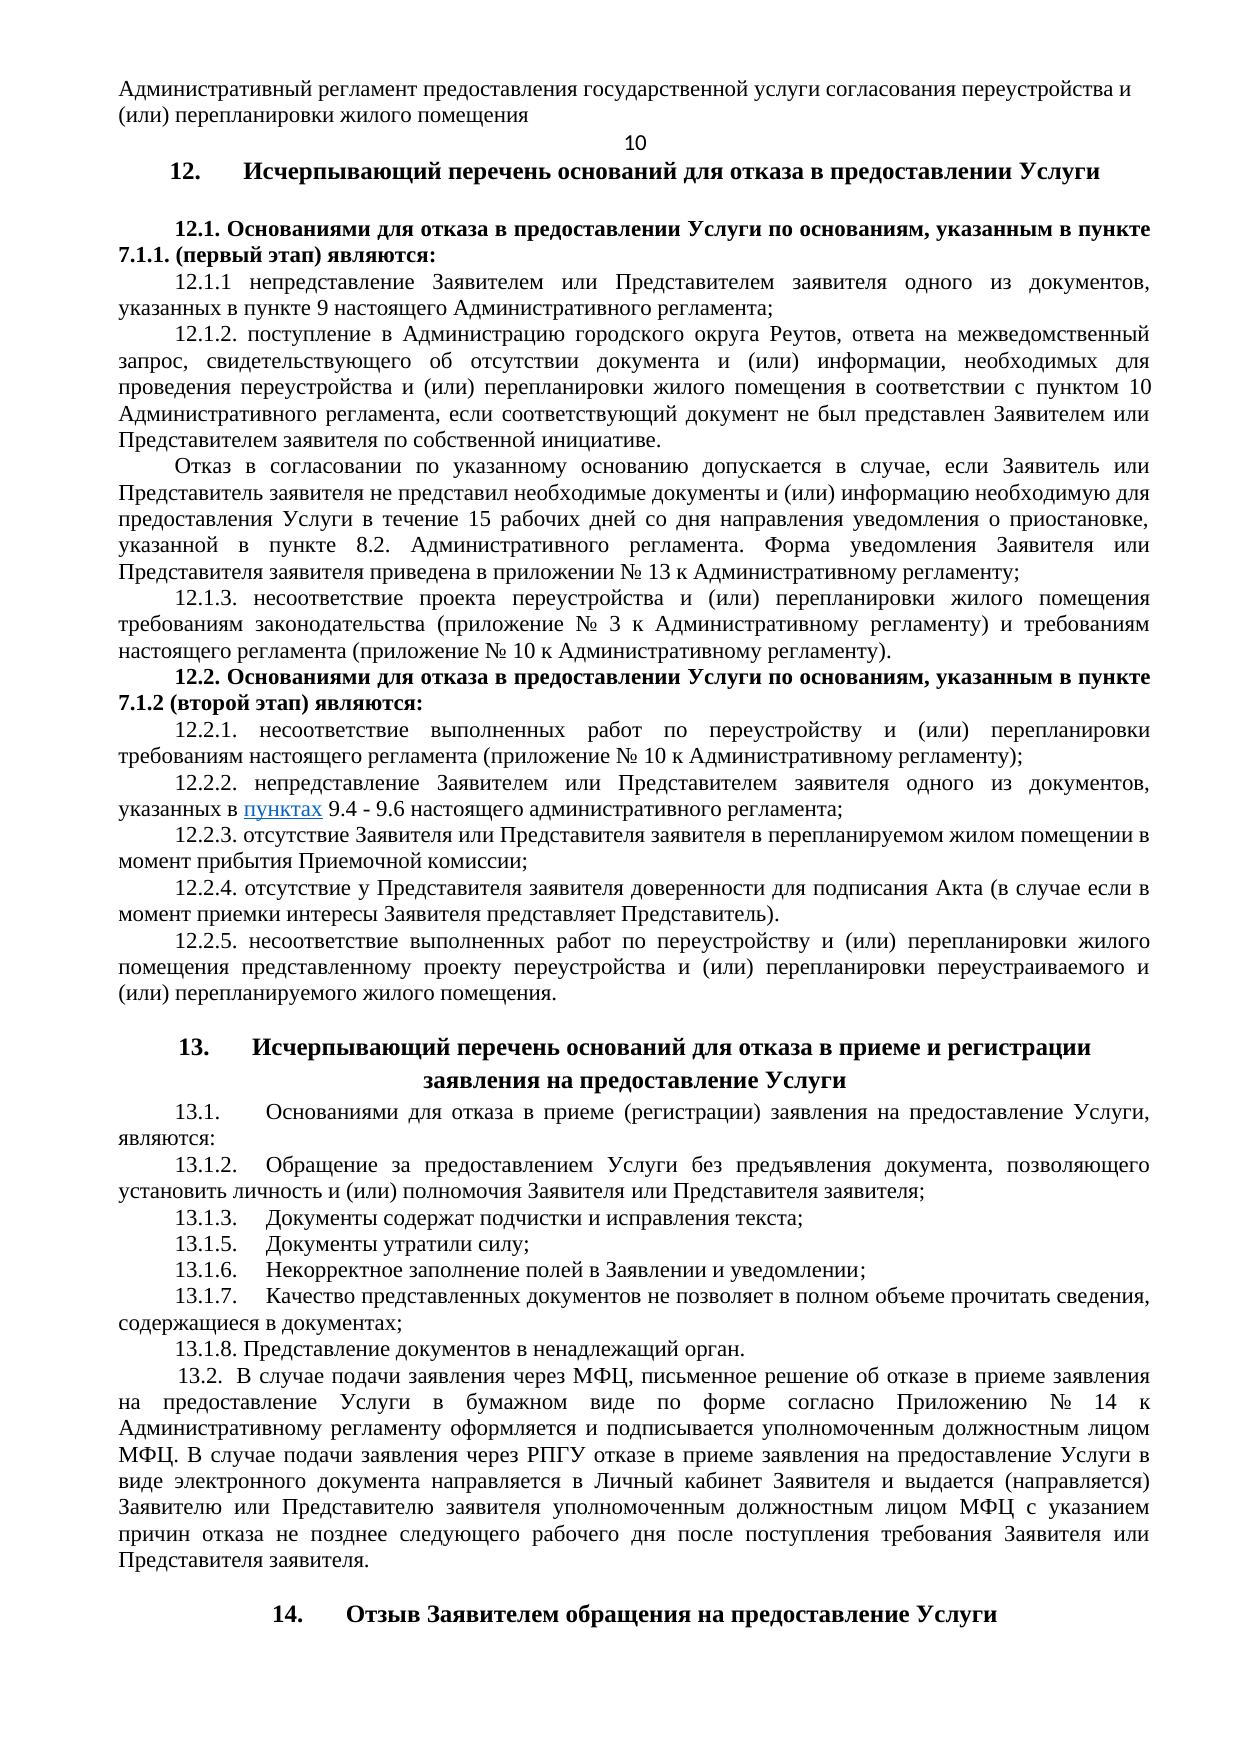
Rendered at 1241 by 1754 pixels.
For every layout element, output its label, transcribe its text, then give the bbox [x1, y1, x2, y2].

text 13.1.7. Качество представленных документов не позволяет в полном объеме прочитать сведения, содержащиеся в документах; [118, 1283, 1152, 1335]
text 12.1.2. поступление в Администрацию городского округа Реутов, ответа на межведомственный запрос, свидетельствующего об отсутствии документа и (или) информации, необходимых для проведения переустройства и (или) перепланировки жилого помещения в соответствии с пунктом 10 Административного регламента, если соответствующий документ не был представлен Заявителем или Представителем заявителя по собственной инициативе. [118, 321, 1152, 452]
text Отказ в согласовании по указанному основанию допускается в случае, если Заявитель или Представитель заявителя не представил необходимые документы и (или) информацию необходимую для предоставления Услуги в течение 15 рабочих дней со дня направления уведомления о приостановке, указанной в пункте 8.2. Административного регламента. Форма уведомления Заявителя или Представителя заявителя приведена в приложении № 13 к Административному регламенту; [118, 452, 1152, 584]
text 12.2.3. отсутствие Заявителя или Представителя заявителя в перепланируемом жилом помещении в момент прибытия Приемочной комиссии; [118, 821, 1152, 874]
text 13.1.3. Документы содержат подчистки и исправления текста; [118, 1203, 1152, 1230]
text 12.1. Основаниями для отказа в предоставлении Услуги по основаниям, указанным в пункте 7.1.1. (первый этап) являются: [118, 215, 1152, 268]
text 12.2.5. несоответствие выполненных работ по переустройству и (или) перепланировки жилого помещения представленному проекту переустройства и (или) перепланировки переустраиваемого и (или) перепланируемого жилого помещения. [118, 927, 1152, 1006]
text 13.1.5. Документы утратили силу; [118, 1230, 1152, 1256]
text 12.2.4. отсутствие у Представителя заявителя доверенности для подписания Акта (в случае если в момент приемки интересы Заявителя представляет Представитель). [118, 874, 1152, 927]
list Исчерпывающий перечень оснований для отказа в приеме и регистрации заявления на предоставление Услуги [118, 1032, 1152, 1094]
list Отзыв Заявителем обращения на предоставление Услуги [118, 1599, 1152, 1628]
text 12.2.1. несоответствие выполненных работ по переустройству и (или) перепланировки требованиям настоящего регламента (приложение № 10 к Административному регламенту); [118, 716, 1152, 768]
text 13.1.6. Некорректное заполнение полей в Заявлении и уведомлении; [118, 1256, 1152, 1283]
list Исчерпывающий перечень оснований для отказа в предоставлении Услуги [118, 156, 1152, 184]
text 13.1.8. Представление документов в ненадлежащий орган. [118, 1335, 1152, 1362]
text 12.2. Основаниями для отказа в предоставлении Услуги по основаниям, указанным в пункте 7.1.2 (второй этап) являются: [118, 663, 1152, 716]
text 12.2.2. непредставление Заявителем или Представителем заявителя одного из документов, указанных в пунктах 9.4 - 9.6 настоящего административного регламента; [118, 768, 1152, 821]
text 12.1.3. несоответствие проекта переустройства и (или) перепланировки жилого помещения требованиям законодательства (приложение № 3 к Административному регламенту) и требованиям настоящего регламента (приложение № 10 к Административному регламенту). [118, 584, 1152, 663]
text 13.1. Основаниями для отказа в приеме (регистрации) заявления на предоставление Услуги, являются: [118, 1098, 1152, 1151]
text 12.1.1 непредставление Заявителем или Представителем заявителя одного из документов, указанных в пункте 9 настоящего Административного регламента; [118, 268, 1152, 321]
text 13.1.2. Обращение за предоставлением Услуги без предъявления документа, позволяющего установить личность и (или) полномочия Заявителя или Представителя заявителя; [118, 1151, 1152, 1203]
list 13.2. В случае подачи заявления через МФЦ, письменное решение об отказе в приеме заявления на предоставление Услуги в бумажном виде по форме согласно Приложению № 14 к Административному регламенту оформляется и подписывается уполномоченным должностным лицом МФЦ. В случае подачи заявления через РПГУ отказе в приеме заявления на предоставление Услуги в виде электронного документа направляется в Личный кабинет Заявителя и выдается (направляется) Заявителю или Представителю заявителя уполномоченным должностным лицом МФЦ с указанием причин отказа не позднее следующего рабочего дня после поступления требования Заявителя или Представителя заявителя. [118, 1362, 1152, 1572]
